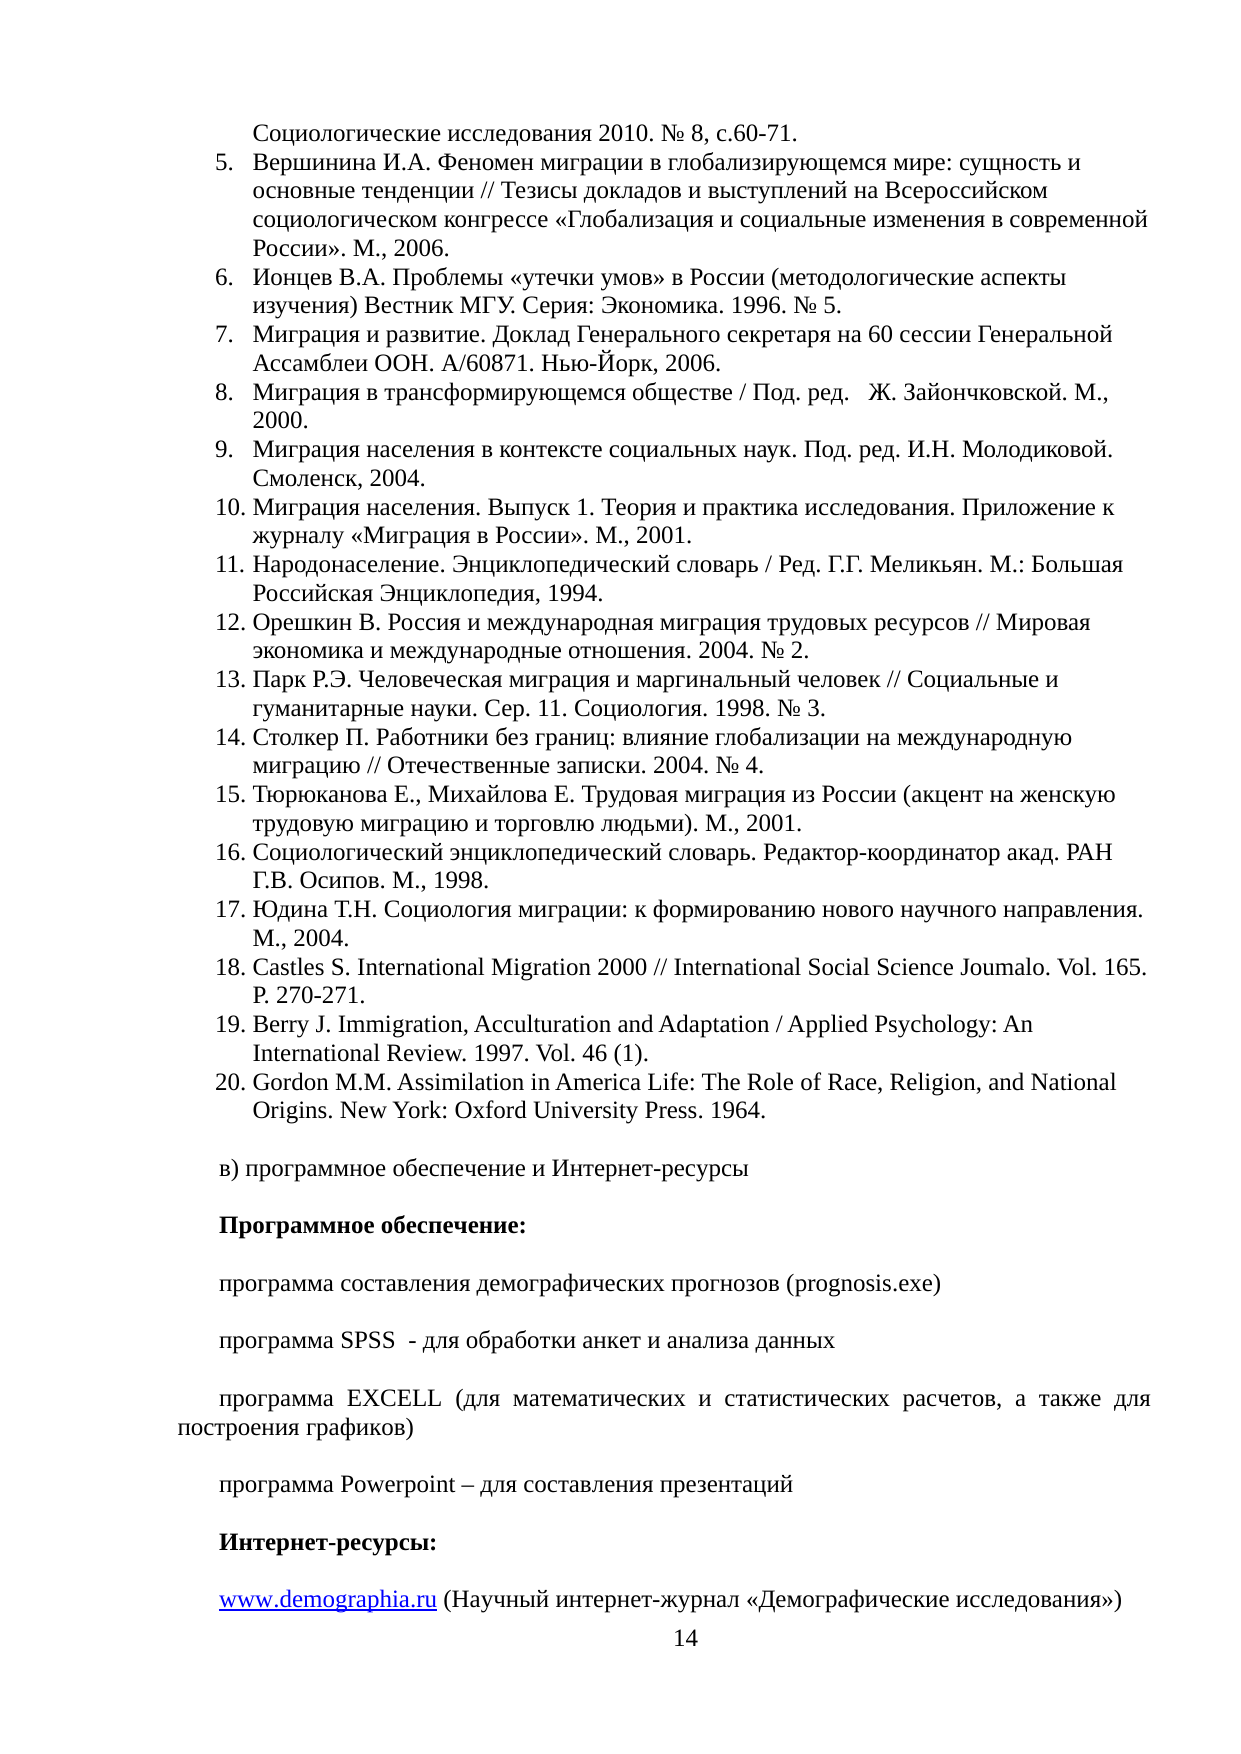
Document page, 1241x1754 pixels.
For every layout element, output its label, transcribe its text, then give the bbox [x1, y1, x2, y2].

text Интернет-ресурсы: [177, 1527, 1152, 1556]
text Программное обеспечение: [177, 1211, 1152, 1239]
text www.demographia.ru (Научный интернет-журнал «Демографические исследования») [177, 1584, 1152, 1613]
list Парк Р.Э. Человеческая миграция и маргинальный человек // Социальные и гуманитарные науки. Сер. 11. Социология. 1998. № 3. [215, 664, 1152, 722]
list Миграция в трансформирующемся обществе / Под. ред. Ж. Зайончковской. М., 2000. [215, 377, 1152, 434]
list Berry J. Immigration, Acculturation and Adaptation / Applied Psychology: An International Review. 1997. Vol. 46 (1). [215, 1009, 1152, 1067]
list Вершинина И.А. Феномен миграции в глобализирующемся мире: сущность и основные тенденции // Тезисы докладов и выступлений на Всероссийском социологическом конгрессе «Глобализация и социальные изменения в современной России». М., 2006. [215, 147, 1152, 262]
list Миграция и развитие. Доклад Генерального секретаря на 60 сессии Генеральной Ассамблеи ООН. А/60871. Нью-Йорк, 2006. [215, 319, 1152, 377]
list Castles S. International Migration 2000 // International Social Science Joumalo. Vol. 165. P. 270-271. [215, 952, 1152, 1009]
list Юдина Т.Н. Социология миграции: к формированию нового научного направления. М., 2004. [215, 894, 1152, 952]
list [215, 118, 1152, 147]
text программа EXCELL (для математических и статистических расчетов, а также для построения графиков) [177, 1383, 1152, 1441]
list Орешкин В. Россия и международная миграция трудовых ресурсов // Мировая экономика и международные отношения. 2004. № 2. [215, 607, 1152, 664]
list Gordon M.M. Assimilation in America Life: The Role of Race, Religion, and National Origins. New York: Oxford University Press. 1964. [215, 1067, 1152, 1124]
list Столкер П. Работники без границ: влияние глобализации на международную миграцию // Отечественные записки. 2004. № 4. [215, 722, 1152, 779]
list Ионцев В.А. Проблемы «утечки умов» в России (методологические аспекты изучения) Вестник МГУ. Серия: Экономика. 1996. № 5. [215, 262, 1152, 319]
list Миграция населения. Выпуск 1. Теория и практика исследования. Приложение к журналу «Миграция в России». М., 2001. [215, 492, 1152, 549]
list Тюрюканова Е., Михайлова Е. Трудовая миграция из России (акцент на женскую трудовую миграцию и торговлю людьми). М., 2001. [215, 779, 1152, 837]
list Миграция населения в контексте социальных наук. Под. ред. И.Н. Молодиковой. Смоленск, 2004. [215, 434, 1152, 492]
list Социологический энциклопедический словарь. Редактор-координатор акад. РАН Г.В. Осипов. М., 1998. [215, 837, 1152, 894]
text программа составления демографических прогнозов (prognosis.exe) [177, 1268, 1152, 1297]
text программа Powerpoint – для составления презентаций [177, 1469, 1152, 1498]
text программа SPSS - для обработки анкет и анализа данных [177, 1326, 1152, 1354]
text в) программное обеспечение и Интернет-ресурсы [177, 1153, 1152, 1182]
list Народонаселение. Энциклопедический словарь / Ред. Г.Г. Меликьян. М.: Большая Российская Энциклопедия, 1994. [215, 549, 1152, 607]
